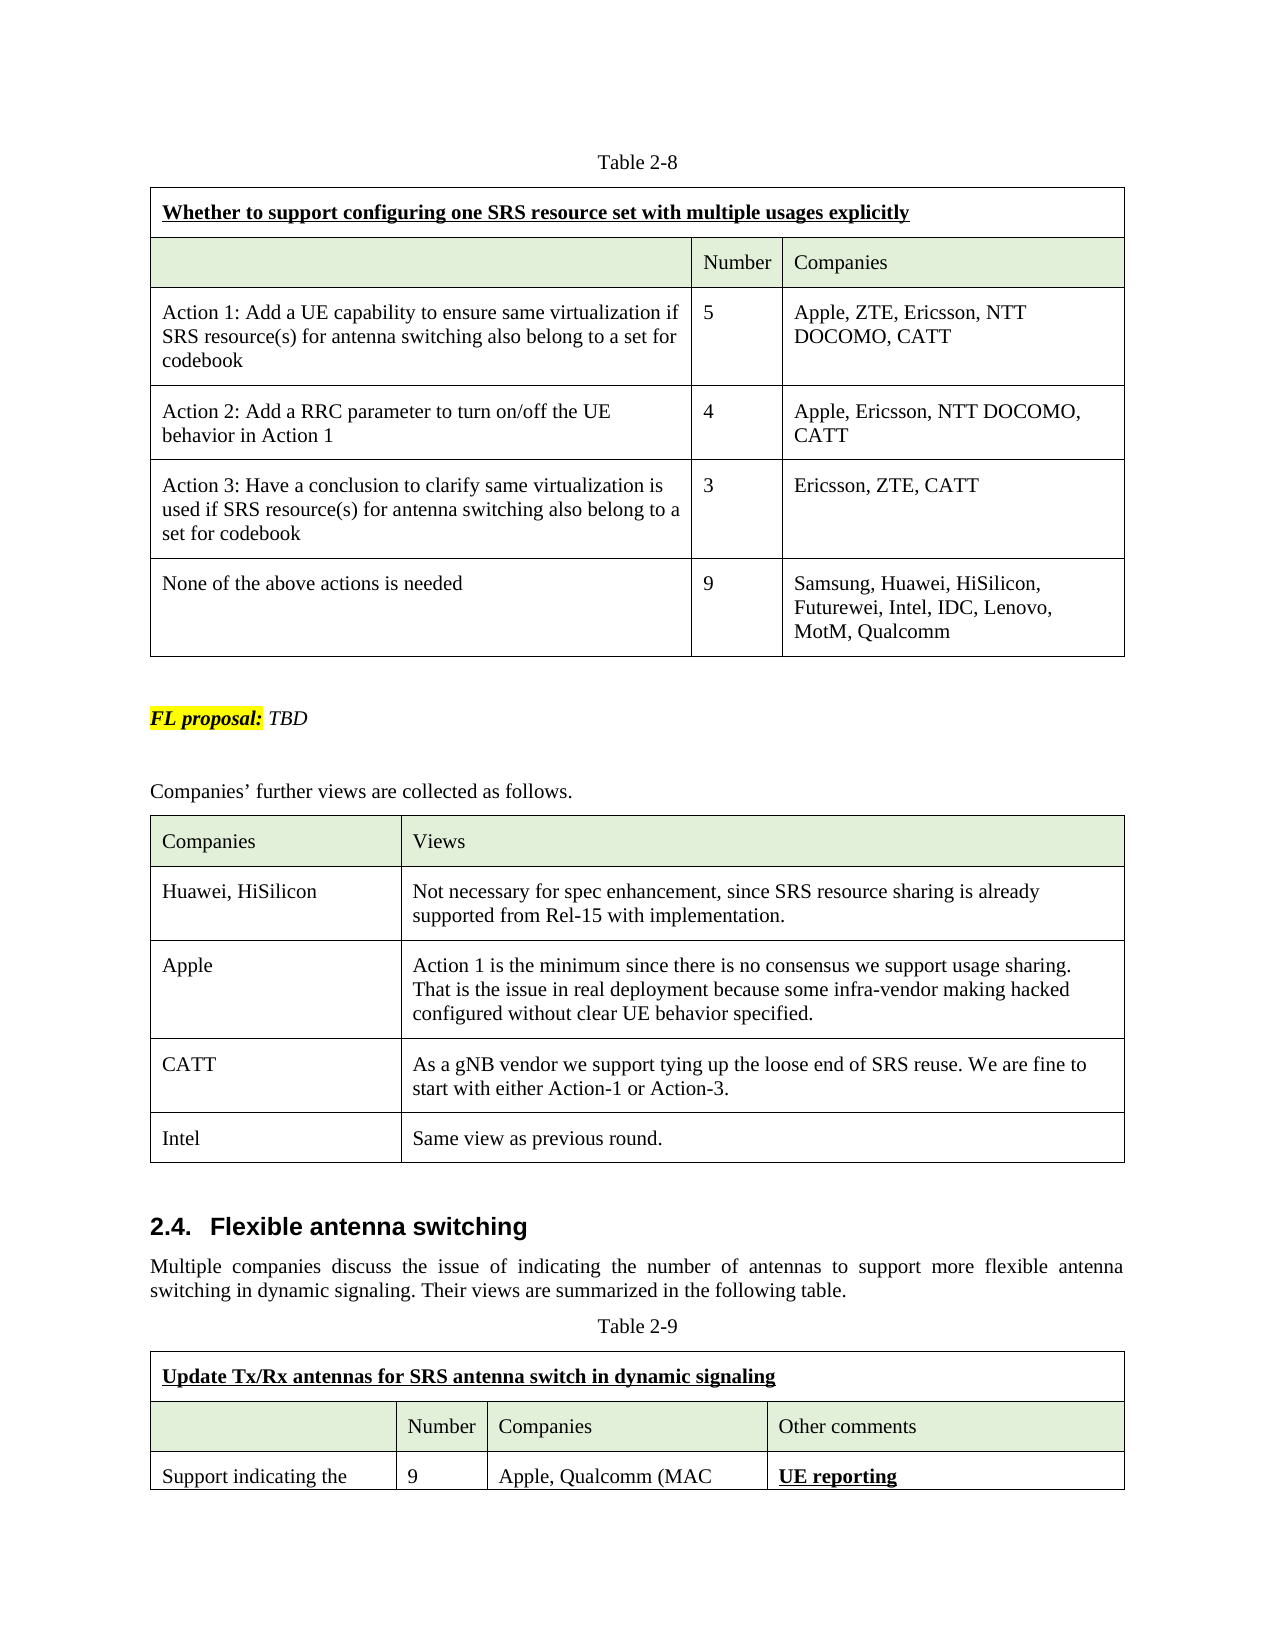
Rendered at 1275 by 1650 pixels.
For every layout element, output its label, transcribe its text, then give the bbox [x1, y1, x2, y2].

text Multiple companies discuss the issue of indicating the number of antennas to support more flexible antenna switching in dynamic signaling. Their views are summarized in the following table. [150, 1253, 1125, 1302]
table_cell Number [692, 238, 782, 287]
table_cell Apple, ZTE, Ericsson, NTT DOCOMO, CATT [783, 288, 1124, 385]
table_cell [488, 1452, 767, 1488]
table_cell Huawei, HiSilicon [151, 867, 401, 940]
text FL proposal: TBD [263, 706, 1125, 730]
table_cell Same view as previous round. [402, 1113, 1124, 1162]
table_cell 9 [397, 1452, 487, 1488]
table_cell As a gNB vendor we support tying up the loose end of SRS reuse. We are fine to start with either Action-1 or Action-3. [402, 1039, 1124, 1112]
table_cell CATT [151, 1039, 401, 1112]
text Table 2-9 [150, 1314, 1125, 1338]
table_cell Companies [783, 238, 1124, 287]
table_cell Apple [151, 941, 401, 1038]
table_cell Other comments [768, 1402, 1124, 1451]
table_cell 4 [692, 386, 782, 459]
table_header Companies [151, 816, 401, 866]
table_header Whether to support configuring one SRS resource set with multiple usages explicitly [151, 188, 1124, 237]
table_cell Ericsson, ZTE, CATT [783, 460, 1124, 557]
table_cell Apple, Ericsson, NTT DOCOMO, CATT [783, 386, 1124, 459]
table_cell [768, 1452, 1124, 1488]
table_cell Action 1: Add a UE capability to ensure same virtualization if SRS resource(s) for antenna switching also belong to a set for codebook [151, 288, 691, 385]
table_cell Companies [488, 1402, 767, 1451]
table_cell Intel [151, 1113, 401, 1162]
table_cell Action 3: Have a conclusion to clarify same virtualization is used if SRS resource(s) for antenna switching also belong to a set for codebook [151, 460, 691, 557]
table_cell 3 [692, 460, 782, 557]
table_cell 5 [692, 288, 782, 385]
table_cell Samsung, Huawei, HiSilicon, Futurewei, Intel, IDC, Lenovo, MotM, Qualcomm [783, 559, 1124, 656]
table_cell Action 2: Add a RRC parameter to turn on/off the UE behavior in Action 1 [151, 386, 691, 459]
table_cell 9 [692, 559, 782, 656]
text Companies’ further views are collected as follows. [150, 779, 1125, 803]
table_cell Not necessary for spec enhancement, since SRS resource sharing is already supported from Rel-15 with implementation. [402, 867, 1124, 940]
table_cell Number [397, 1402, 487, 1451]
table_header Update Tx/Rx antennas for SRS antenna switch in dynamic signaling [151, 1352, 1124, 1401]
text Table 2-8 [150, 150, 1125, 174]
table_header Views [402, 816, 1124, 866]
table_cell [151, 1402, 396, 1451]
subtitle Flexible antenna switching [150, 1212, 1125, 1241]
table_cell Action 1 is the minimum since there is no consensus we support usage sharing. That is the issue in real deployment because some infra-vendor making hacked configured without clear UE behavior specified. [402, 941, 1124, 1038]
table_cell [151, 1452, 396, 1488]
table_cell None of the above actions is needed [151, 559, 691, 656]
table_cell [151, 238, 691, 287]
